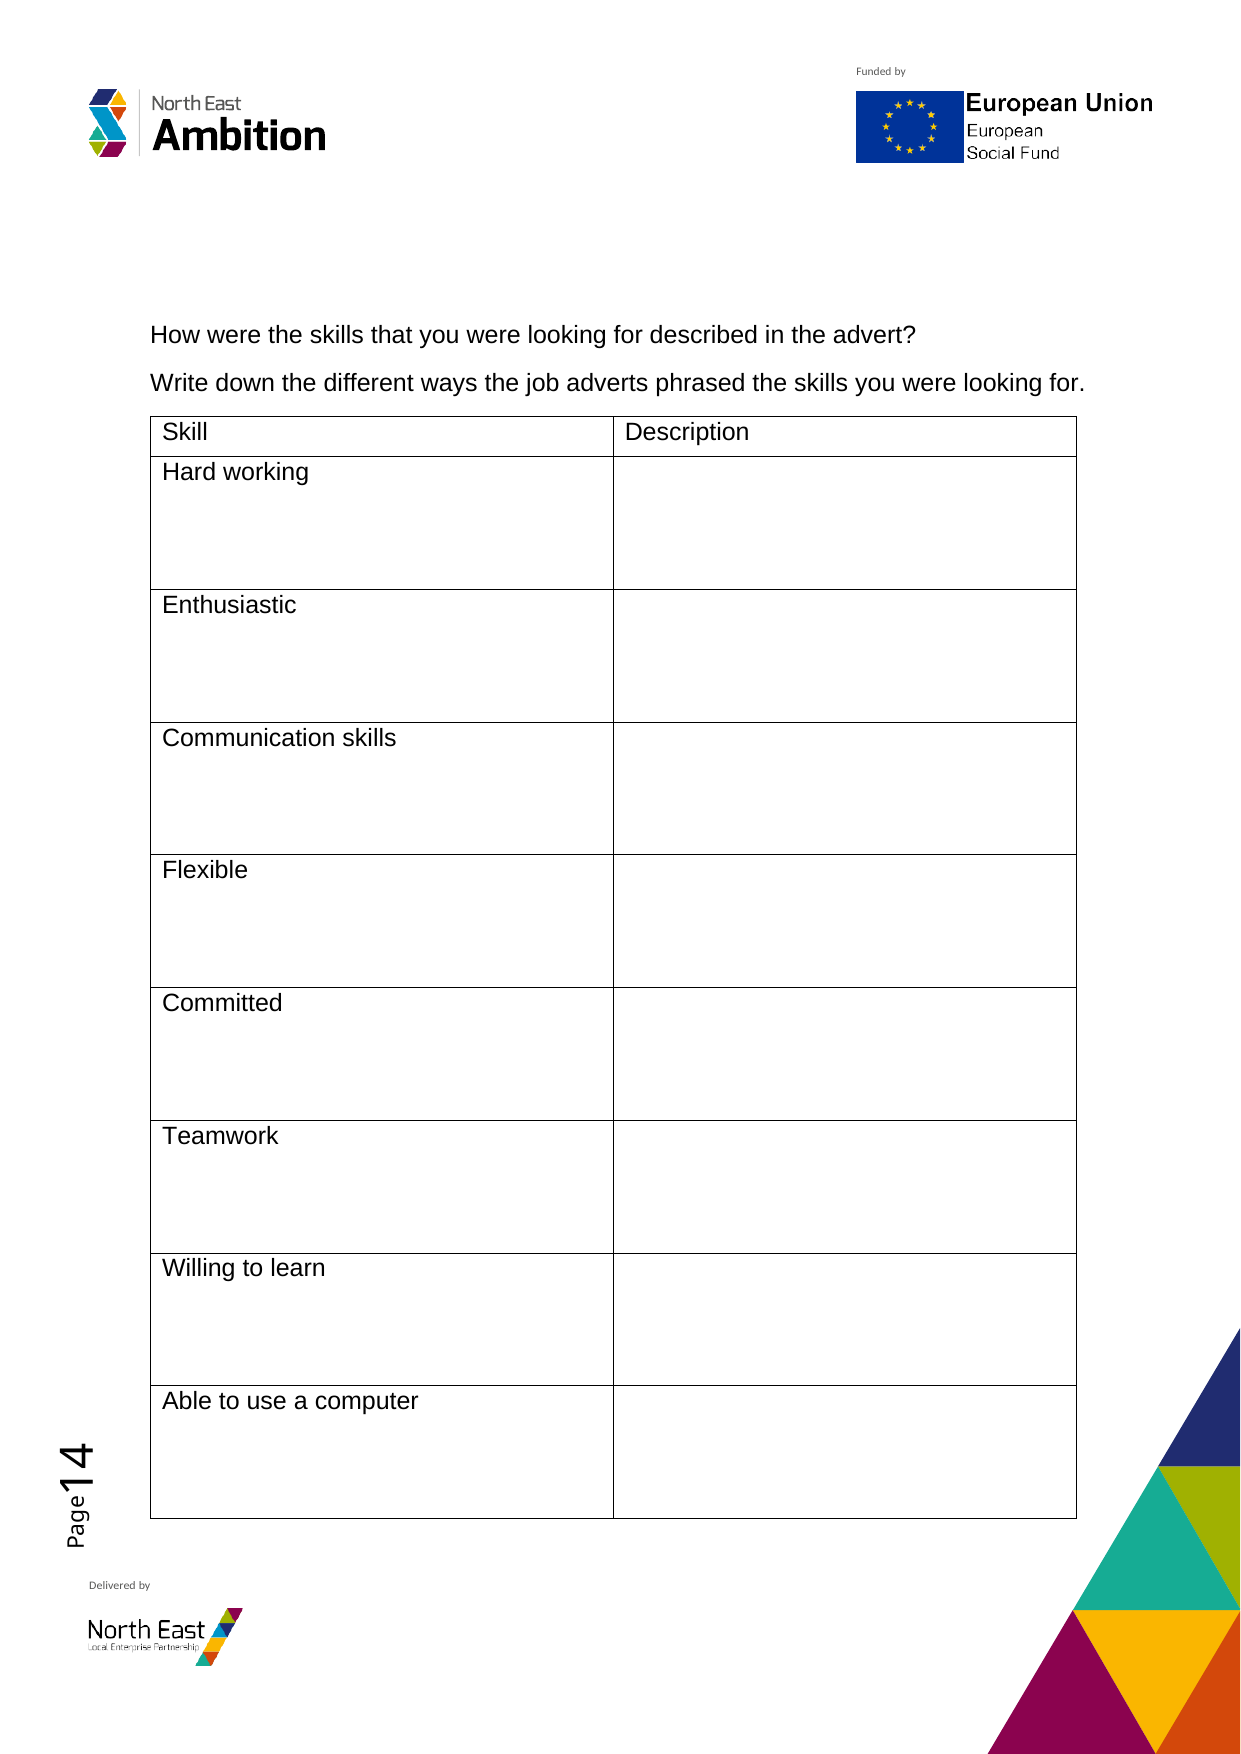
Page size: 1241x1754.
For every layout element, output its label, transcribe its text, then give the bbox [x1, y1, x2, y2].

table_cell [614, 1386, 1076, 1518]
table_cell [614, 988, 1076, 1120]
picture [88, 1608, 243, 1666]
picture [885, 101, 902, 118]
table_cell Flexible [151, 855, 613, 987]
table_cell [614, 855, 1076, 987]
table_cell Communication skills [151, 723, 613, 854]
text Write down the different ways the job adverts phrased the skills you were looking for. [150, 368, 1090, 397]
picture [885, 134, 902, 151]
picture [918, 134, 935, 151]
table_cell [614, 457, 1076, 589]
text How were the skills that you were looking for described in the advert? [150, 320, 1090, 349]
table_cell Committed [151, 988, 613, 1120]
table_cell [614, 1121, 1076, 1252]
table_cell Teamwork [151, 1121, 613, 1252]
table_header Skill [151, 417, 613, 456]
picture [88, 89, 127, 137]
picture [967, 93, 1152, 159]
table_header Description [614, 417, 1076, 456]
picture [917, 101, 935, 118]
table_cell Hard working [151, 457, 613, 589]
table_cell [614, 590, 1076, 722]
table_cell Enthusiastic [151, 590, 613, 722]
table_cell Willing to learn [151, 1254, 613, 1385]
table_cell [614, 723, 1076, 854]
picture [88, 109, 127, 157]
table_cell Able to use a computer [151, 1386, 613, 1518]
table_cell [614, 1254, 1076, 1385]
